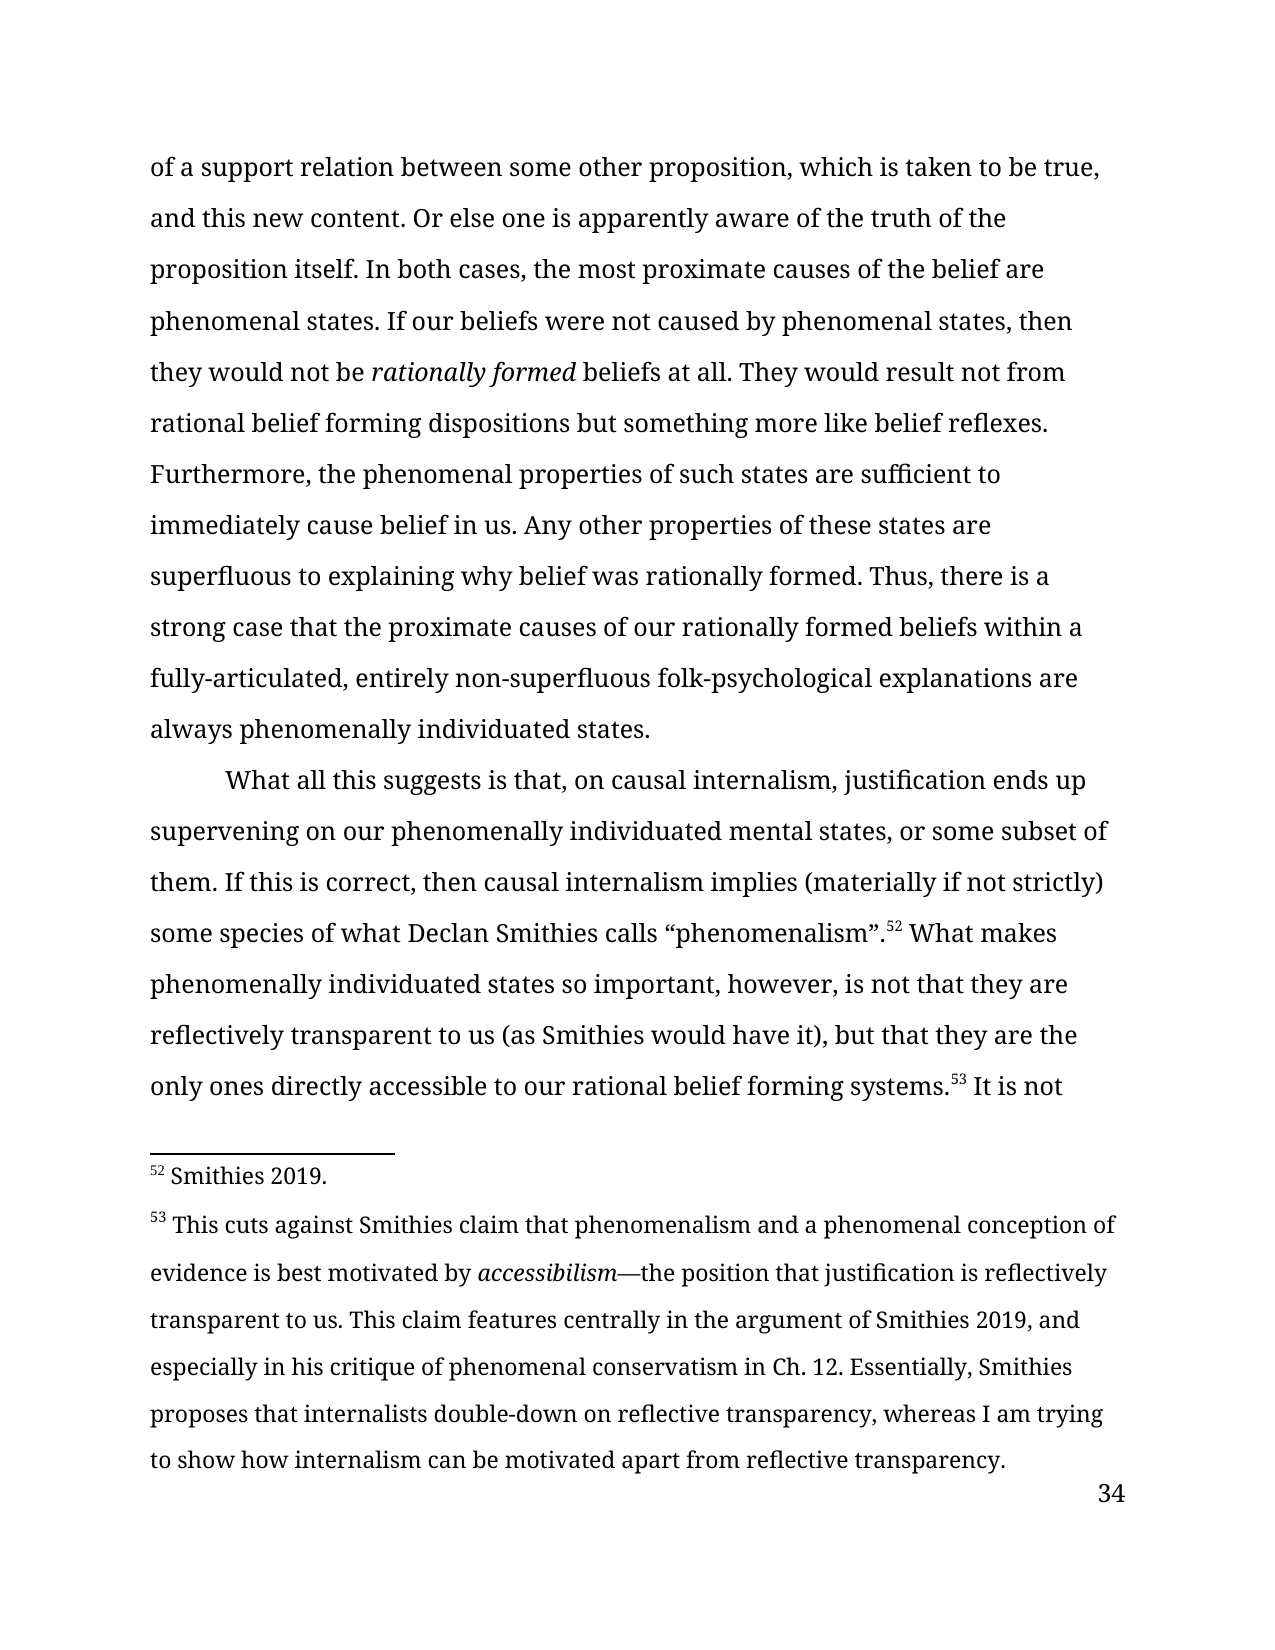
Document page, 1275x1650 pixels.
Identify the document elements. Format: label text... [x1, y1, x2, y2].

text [150, 150, 1125, 746]
text What all this suggests is that, on causal internalism, justification ends up supervening on our phenomenally individuated mental states, or some subset of them. If this is correct, then causal internalism implies (materially if not strictly) some species of what Declan Smithies calls “phenomenalism”. What makes phenomenally individuated states so important, however, is not that they are reflectively transparent to us (as Smithies would have it), but that they are the only ones directly accessible to our rational belief forming systems. It is not their transparency that distinguishes them, but their causal role. More precisely, it is the fact that phenomenally individuated states can play the unique causal role assigned to reasons: causing belief, yes, but doing so by indicating the truth of its content. Plausibly, such indication is only possible because of our first-order awareness (or potential awareness) of those states. [150, 762, 1125, 1103]
